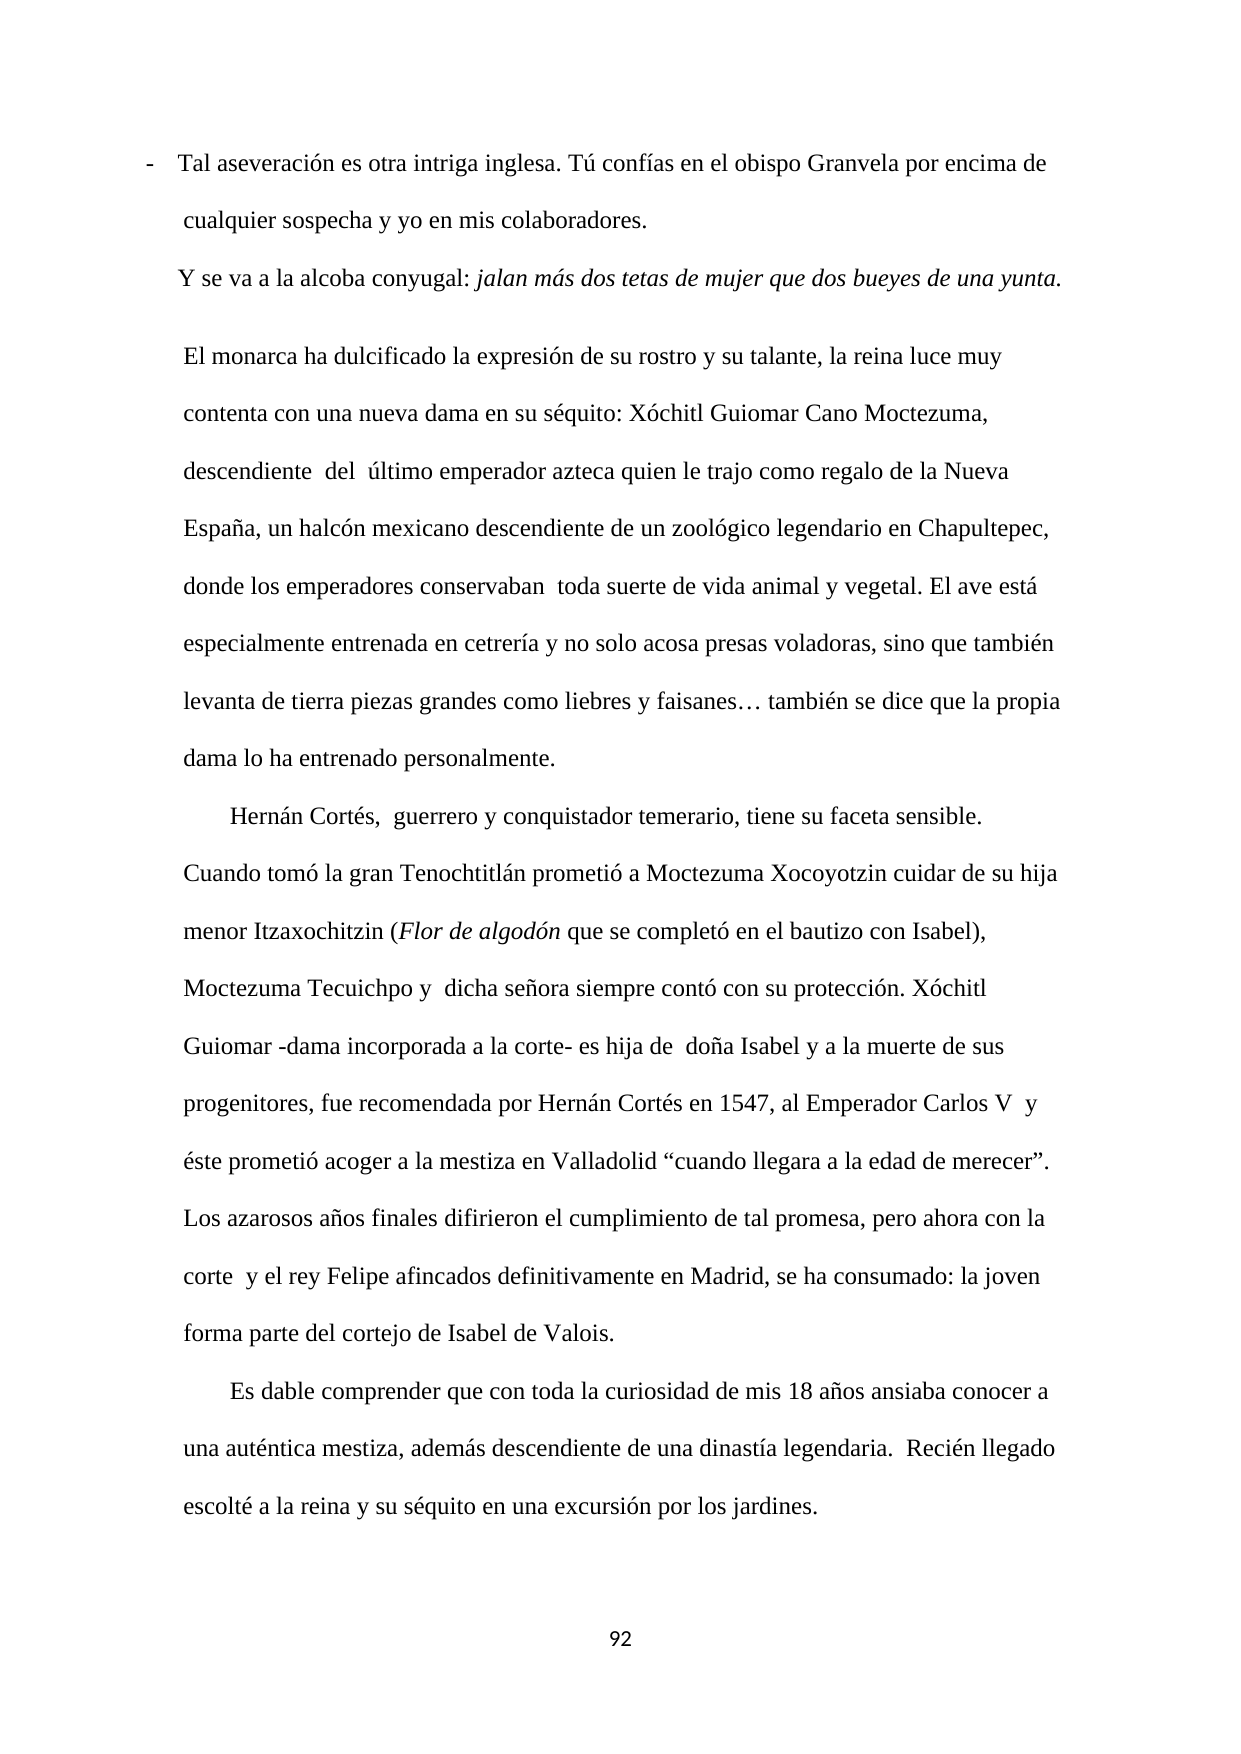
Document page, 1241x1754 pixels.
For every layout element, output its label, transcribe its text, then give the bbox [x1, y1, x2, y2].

list Tal aseveración es otra intriga inglesa. Tú confías en el obispo Granvela por encima de cualquier sospecha y yo en mis colaboradores. [146, 148, 1069, 234]
text Y se va a la alcoba conyugal: jalan más dos tetas de mujer que dos bueyes de una yunta. [177, 263, 1069, 291]
text El monarca ha dulcificado la expresión de su rostro y su talante, la reina luce muy contenta con una nueva dama en su séquito: Xóchitl Guiomar Cano Moctezuma, descendiente del último emperador azteca quien le trajo como regalo de la Nueva España, un halcón mexicano descendiente de un zoológico legendario en Chapultepec, donde los emperadores conservaban toda suerte de vida animal y vegetal. El ave está especialmente entrenada en cetrería y no solo acosa presas voladoras, sino que también levanta de tierra piezas grandes como liebres y faisanes… también se dice que la propia dama lo ha entrenado personalmente. [183, 341, 1069, 772]
text Es dable comprender que con toda la curiosidad de mis 18 años ansiaba conocer a una auténtica mestiza, además descendiente de una dinastía legendaria. Recién llegado escolté a la reina y su séquito en una excursión por los jardines. [183, 1376, 1069, 1520]
text Hernán Cortés, guerrero y conquistador temerario, tiene su faceta sensible. Cuando tomó la gran Tenochtitlán prometió a Moctezuma Xocoyotzin cuidar de su hija menor Itzaxochitzin (Flor de algodón que se completó en el bautizo con Isabel), Moctezuma Tecuichpo y dicha señora siempre contó con su protección. Xóchitl Guiomar -dama incorporada a la corte- es hija de doña Isabel y a la muerte de sus progenitores, fue recomendada por Hernán Cortés en 1547, al Emperador Carlos V y éste prometió acoger a la mestiza en Valladolid “cuando llegara a la edad de merecer”. Los azarosos años finales difirieron el cumplimiento de tal promesa, pero ahora con la corte y el rey Felipe afincados definitivamente en Madrid, se ha consumado: la joven forma parte del cortejo de Isabel de Valois. [183, 801, 1069, 1347]
